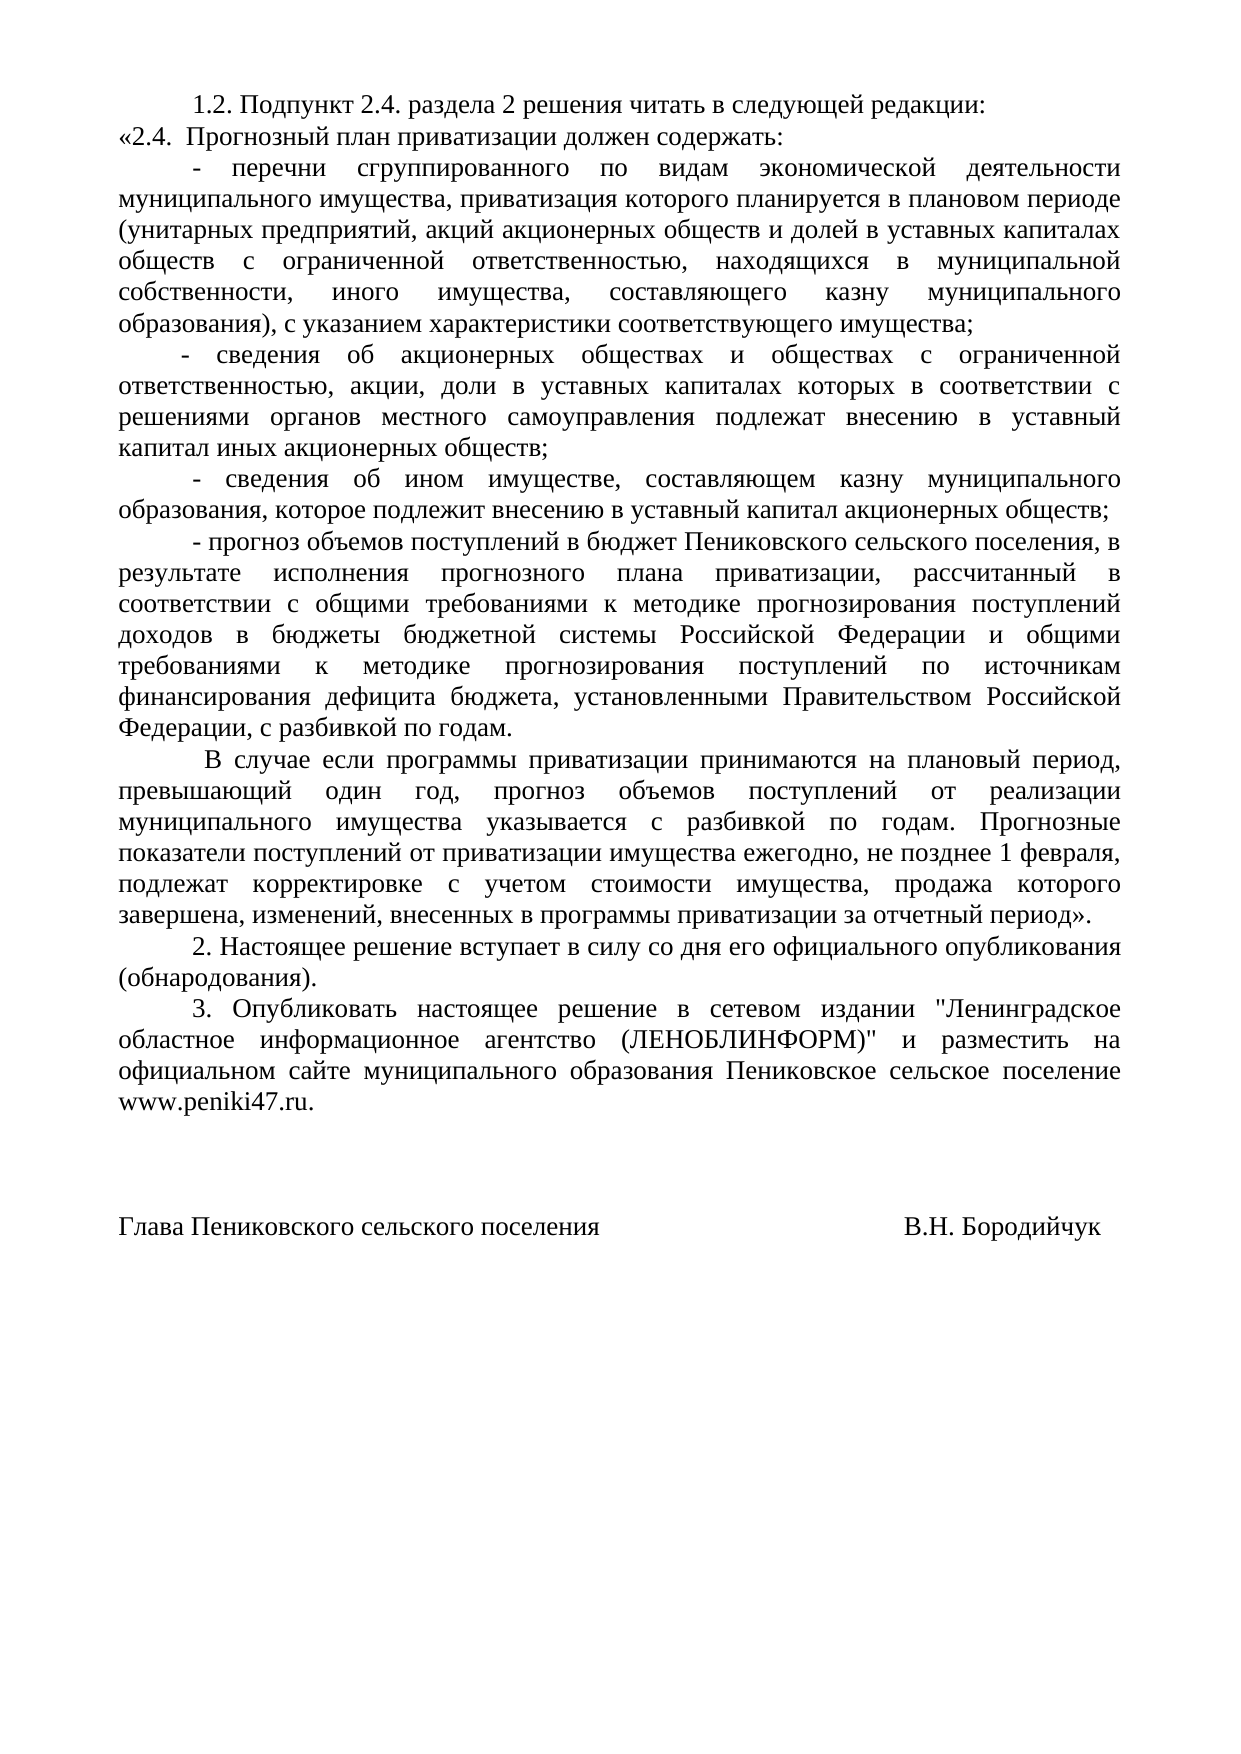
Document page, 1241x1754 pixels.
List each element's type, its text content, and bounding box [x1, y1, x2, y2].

text Глава Пениковского сельского поселения В.Н. Бородийчук [118, 1210, 1122, 1241]
text 2. Настоящее решение вступает в силу со дня его официального опубликования (обнародования). [118, 929, 1122, 992]
text - сведения об акционерных обществах и обществах с ограниченной ответственностью, акции, доли в уставных капиталах которых в соответствии с решениями органов местного самоуправления подлежат внесению в уставный капитал иных акционерных обществ; [118, 338, 1122, 462]
text 3. Опубликовать настоящее решение в сетевом издании "Ленинградское областное информационное агентство (ЛЕНОБЛИНФОРМ)" и разместить на официальном сайте муниципального образования Пениковское сельское поселение www.peniki47.ru. [118, 992, 1122, 1116]
text - перечни сгруппированного по видам экономической деятельности муниципального имущества, приватизация которого планируется в плановом периоде (унитарных предприятий, акций акционерных обществ и долей в уставных капиталах обществ с ограниченной ответственностью, находящихся в муниципальной собственности, иного имущества, составляющего казну муниципального образования), с указанием характеристики соответствующего имущества; [118, 151, 1122, 338]
text - прогноз объемов поступлений в бюджет Пениковского сельского поселения, в результате исполнения прогнозного плана приватизации, рассчитанный в соответствии с общими требованиями к методике прогнозирования поступлений доходов в бюджеты бюджетной системы Российской Федерации и общими требованиями к методике прогнозирования поступлений по источникам финансирования дефицита бюджета, установленными Правительством Российской Федерации, с разбивкой по годам. [118, 525, 1122, 743]
text - сведения об ином имуществе, составляющем казну муниципального образования, которое подлежит внесению в уставный капитал акционерных обществ; [118, 462, 1122, 525]
text «2.4. Прогнозный план приватизации должен содержать: [118, 120, 1122, 151]
text В случае если программы приватизации принимаются на плановый период, превышающий один год, прогноз объемов поступлений от реализации муниципального имущества указывается с разбивкой по годам. Прогнозные показатели поступлений от приватизации имущества ежегодно, не позднее 1 февраля, подлежат корректировке с учетом стоимости имущества, продажа которого завершена, изменений, внесенных в программы приватизации за отчетный период». [118, 743, 1122, 929]
text 1.2. Подпункт 2.4. раздела 2 решения читать в следующей редакции: [118, 89, 1122, 120]
